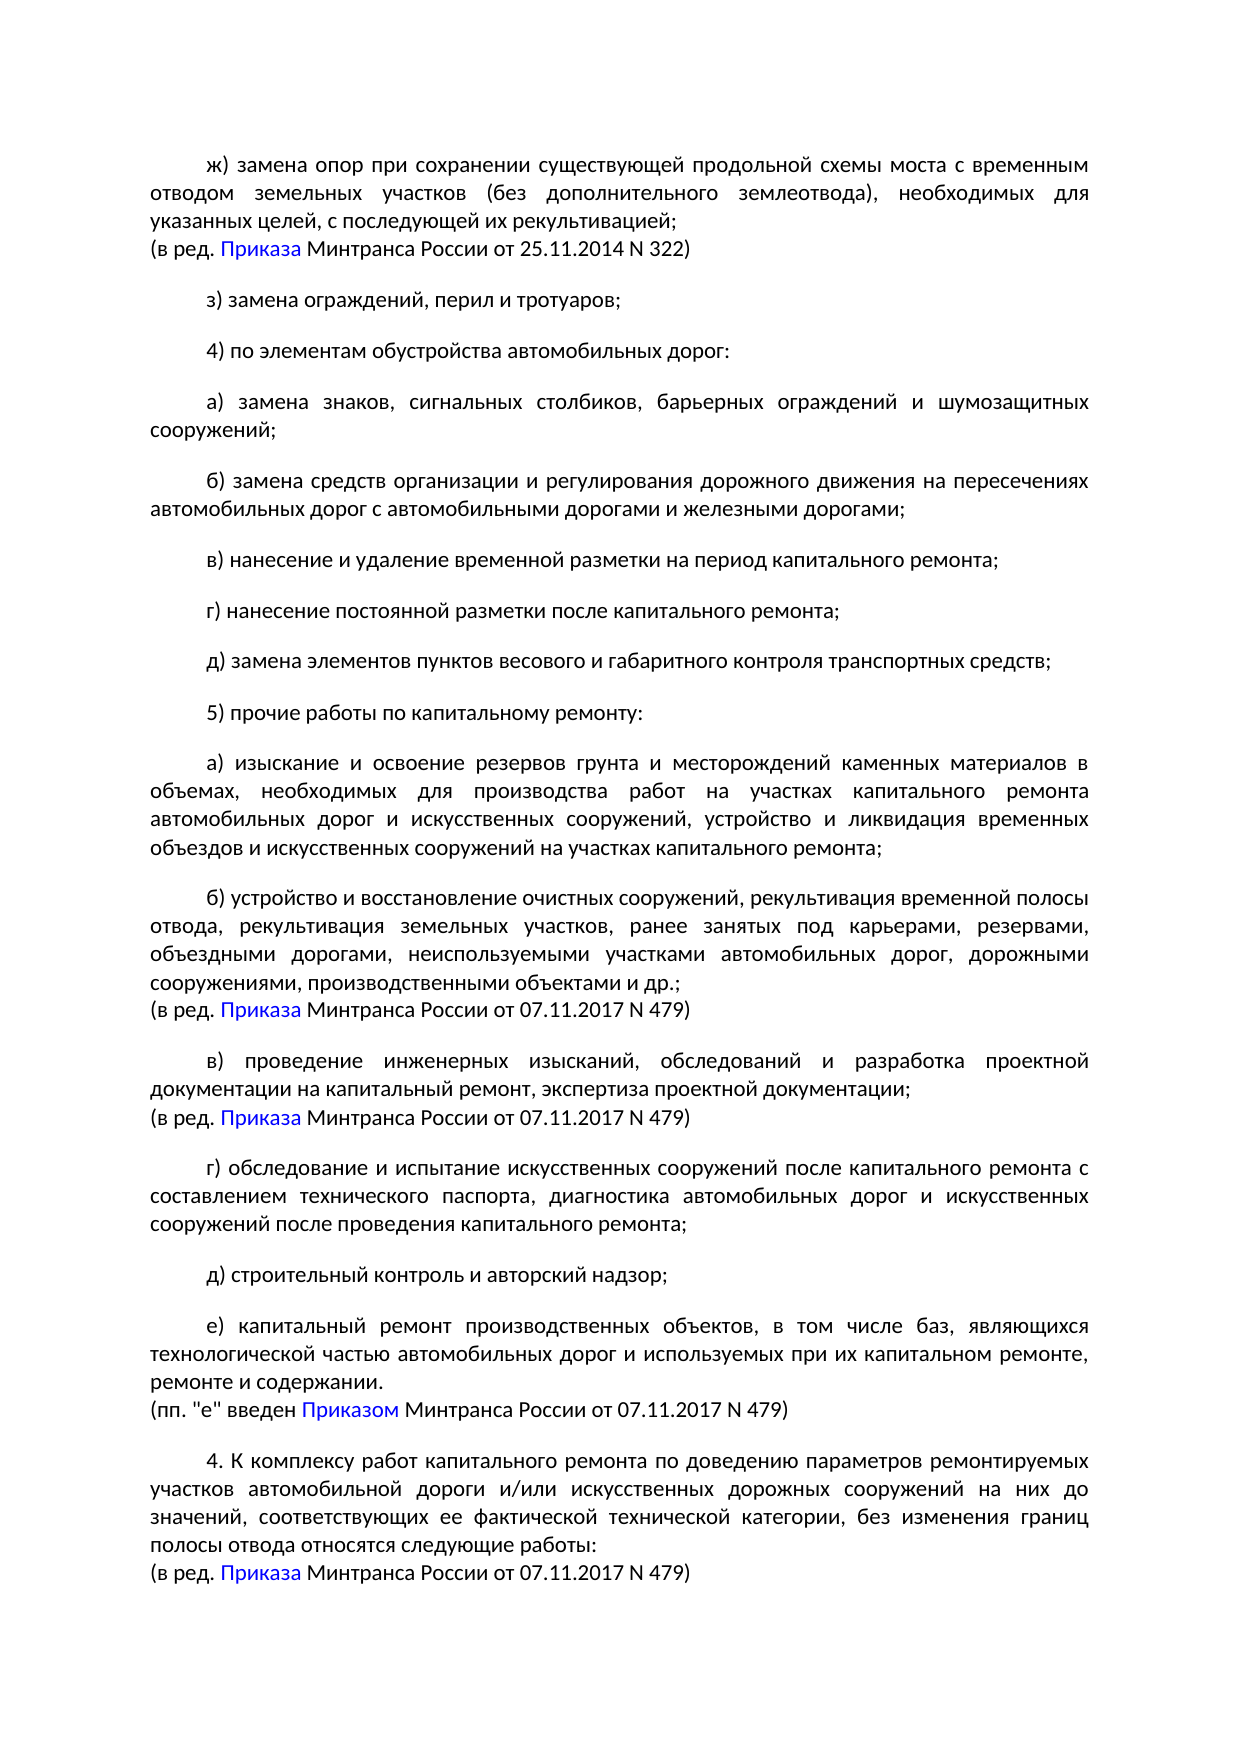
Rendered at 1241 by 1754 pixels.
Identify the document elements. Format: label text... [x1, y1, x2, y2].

text ж) замена опор при сохранении существующей продольной схемы моста с временным отводом земельных участков (без дополнительного землеотвода), необходимых для указанных целей, с последующей их рекультивацией; [150, 150, 1090, 234]
text (пп. "е" введен Приказом Минтранса России от 07.11.2017 N 479) [150, 1396, 1090, 1423]
text б) замена средств организации и регулирования дорожного движения на пересечениях автомобильных дорог с автомобильными дорогами и железными дорогами; [150, 466, 1090, 522]
text а) замена знаков, сигнальных столбиков, барьерных ограждений и шумозащитных сооружений; [150, 387, 1090, 443]
text (в ред. Приказа Минтранса России от 07.11.2017 N 479) [150, 1103, 1090, 1131]
text д) строительный контроль и авторский надзор; [150, 1261, 1090, 1288]
text в) нанесение и удаление временной разметки на период капитального ремонта; [150, 545, 1090, 573]
text б) устройство и восстановление очистных сооружений, рекультивация временной полосы отвода, рекультивация земельных участков, ранее занятых под карьерами, резервами, объездными дорогами, неиспользуемыми участками автомобильных дорог, дорожными сооружениями, производственными объектами и др.; [150, 883, 1090, 996]
text 4) по элементам обустройства автомобильных дорог: [150, 336, 1090, 364]
text 4. К комплексу работ капитального ремонта по доведению параметров ремонтируемых участков автомобильной дороги и/или искусственных дорожных сооружений на них до значений, соответствующих ее фактической технической категории, без изменения границ полосы отвода относятся следующие работы: [150, 1446, 1090, 1558]
text (в ред. Приказа Минтранса России от 07.11.2017 N 479) [150, 996, 1090, 1024]
text (в ред. Приказа Минтранса России от 07.11.2017 N 479) [150, 1558, 1090, 1587]
text г) нанесение постоянной разметки после капитального ремонта; [150, 596, 1090, 624]
text (в ред. Приказа Минтранса России от 25.11.2014 N 322) [150, 234, 1090, 262]
text з) замена ограждений, перил и тротуаров; [150, 285, 1090, 313]
text а) изыскание и освоение резервов грунта и месторождений каменных материалов в объемах, необходимых для производства работ на участках капитального ремонта автомобильных дорог и искусственных сооружений, устройство и ликвидация временных объездов и искусственных сооружений на участках капитального ремонта; [150, 748, 1090, 861]
text д) замена элементов пунктов весового и габаритного контроля транспортных средств; [150, 647, 1090, 675]
text 5) прочие работы по капитальному ремонту: [150, 698, 1090, 726]
text в) проведение инженерных изысканий, обследований и разработка проектной документации на капитальный ремонт, экспертиза проектной документации; [150, 1047, 1090, 1103]
text е) капитальный ремонт производственных объектов, в том числе баз, являющихся технологической частью автомобильных дорог и используемых при их капитальном ремонте, ремонте и содержании. [150, 1311, 1090, 1396]
text г) обследование и испытание искусственных сооружений после капитального ремонта с составлением технического паспорта, диагностика автомобильных дорог и искусственных сооружений после проведения капитального ремонта; [150, 1153, 1090, 1238]
